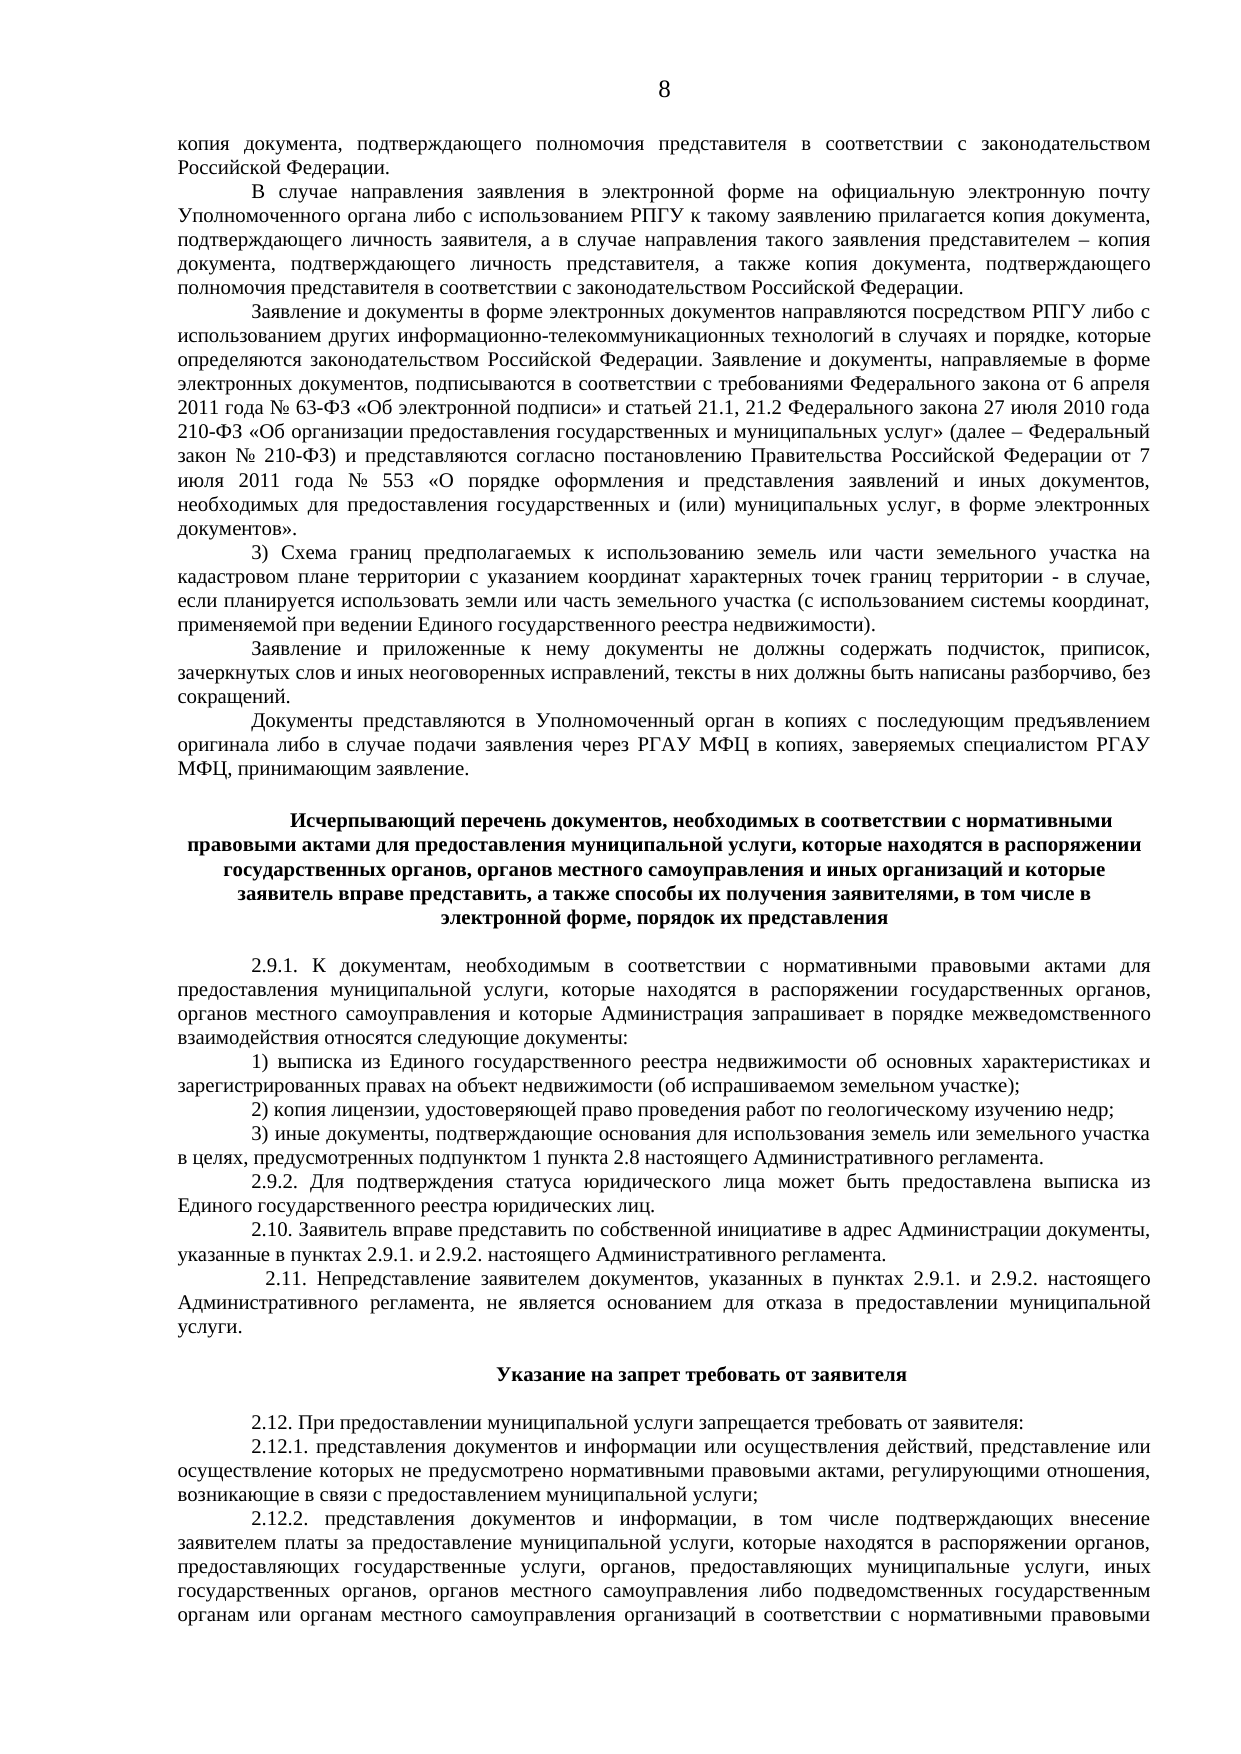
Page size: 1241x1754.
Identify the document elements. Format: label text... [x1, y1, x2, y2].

text 2.10. Заявитель вправе представить по собственной инициативе в адрес Администрации документы, указанные в пунктах 2.9.1. и 2.9.2. настоящего Административного регламента. [177, 1217, 1152, 1266]
text 3) Схема границ предполагаемых к использованию земель или части земельного участка на кадастровом плане территории с указанием координат характерных точек границ территории - в случае, если планируется использовать земли или часть земельного участка (с использованием системы координат, применяемой при ведении Единого государственного реестра недвижимости). [177, 540, 1152, 636]
text 1) выписка из Единого государственного реестра недвижимости об основных характеристиках и зарегистрированных правах на объект недвижимости (об испрашиваемом земельном участке); [177, 1049, 1152, 1097]
text Исчерпывающий перечень документов, необходимых в соответствии с нормативными правовыми актами для предоставления муниципальной услуги, которые находятся в распоряжении государственных органов, органов местного самоуправления и иных организаций и которые заявитель вправе представить, а также способы их получения заявителями, в том числе в электронной форме, порядок их представления [177, 808, 1152, 929]
text 2.9.1. К документам, необходимым в соответствии с нормативными правовыми актами для предоставления муниципальной услуги, которые находятся в распоряжении государственных органов, органов местного самоуправления и которые Администрация запрашивает в порядке межведомственного взаимодействия относятся следующие документы: [177, 953, 1152, 1049]
text Заявление и приложенные к нему документы не должны содержать подчисток, приписок, зачеркнутых слов и иных неоговоренных исправлений, тексты в них должны быть написаны разборчиво, без сокращений. [177, 636, 1152, 708]
text 2.9.2. Для подтверждения статуса юридического лица может быть предоставлена выписка из Единого государственного реестра юридических лиц. [177, 1169, 1152, 1217]
text 2) копия лицензии, удостоверяющей право проведения работ по геологическому изучению недр; [177, 1097, 1152, 1121]
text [177, 131, 1152, 179]
text 3) иные документы, подтверждающие основания для использования земель или земельного участка в целях, предусмотренных подпунктом 1 пункта 2.8 настоящего Административного регламента. [177, 1121, 1152, 1169]
text В случае направления заявления в электронной форме на официальную электронную почту Уполномоченного органа либо с использованием РПГУ к такому заявлению прилагается копия документа, подтверждающего личность заявителя, а в случае направления такого заявления представителем – копия документа, подтверждающего личность представителя, а также копия документа, подтверждающего полномочия представителя в соответствии с законодательством Российской Федерации. [177, 179, 1152, 299]
text Документы представляются в Уполномоченный орган в копиях с последующим предъявлением оригинала либо в случае подачи заявления через РГАУ МФЦ в копиях, заверяемых специалистом РГАУ МФЦ, принимающим заявление. [177, 708, 1152, 780]
text Указание на запрет требовать от заявителя [177, 1362, 1152, 1386]
text 2.12.1. представления документов и информации или осуществления действий, представление или осуществление которых не предусмотрено нормативными правовыми актами, регулирующими отношения, возникающие в связи с предоставлением муниципальной услуги; [177, 1434, 1152, 1506]
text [177, 1506, 1152, 1626]
text 2.12. При предоставлении муниципальной услуги запрещается требовать от заявителя: [177, 1410, 1152, 1434]
text 2.11. Непредставление заявителем документов, указанных в пунктах 2.9.1. и 2.9.2. настоящего Административного регламента, не является основанием для отказа в предоставлении муниципальной услуги. [177, 1266, 1152, 1338]
text Заявление и документы в форме электронных документов направляются посредством РПГУ либо с использованием других информационно-телекоммуникационных технологий в случаях и порядке, которые определяются законодательством Российской Федерации. Заявление и документы, направляемые в форме электронных документов, подписываются в соответствии с требованиями Федерального закона от 6 апреля 2011 года № 63-ФЗ «Об электронной подписи» и статьей 21.1, 21.2 Федерального закона 27 июля 2010 года 210-ФЗ «Об организации предоставления государственных и муниципальных услуг» (далее – Федеральный закон № 210-ФЗ) и представляются согласно постановлению Правительства Российской Федерации от 7 июля 2011 года № 553 «О порядке оформления и представления заявлений и иных документов, необходимых для предоставления государственных и (или) муниципальных услуг, в форме электронных документов». [177, 299, 1152, 540]
